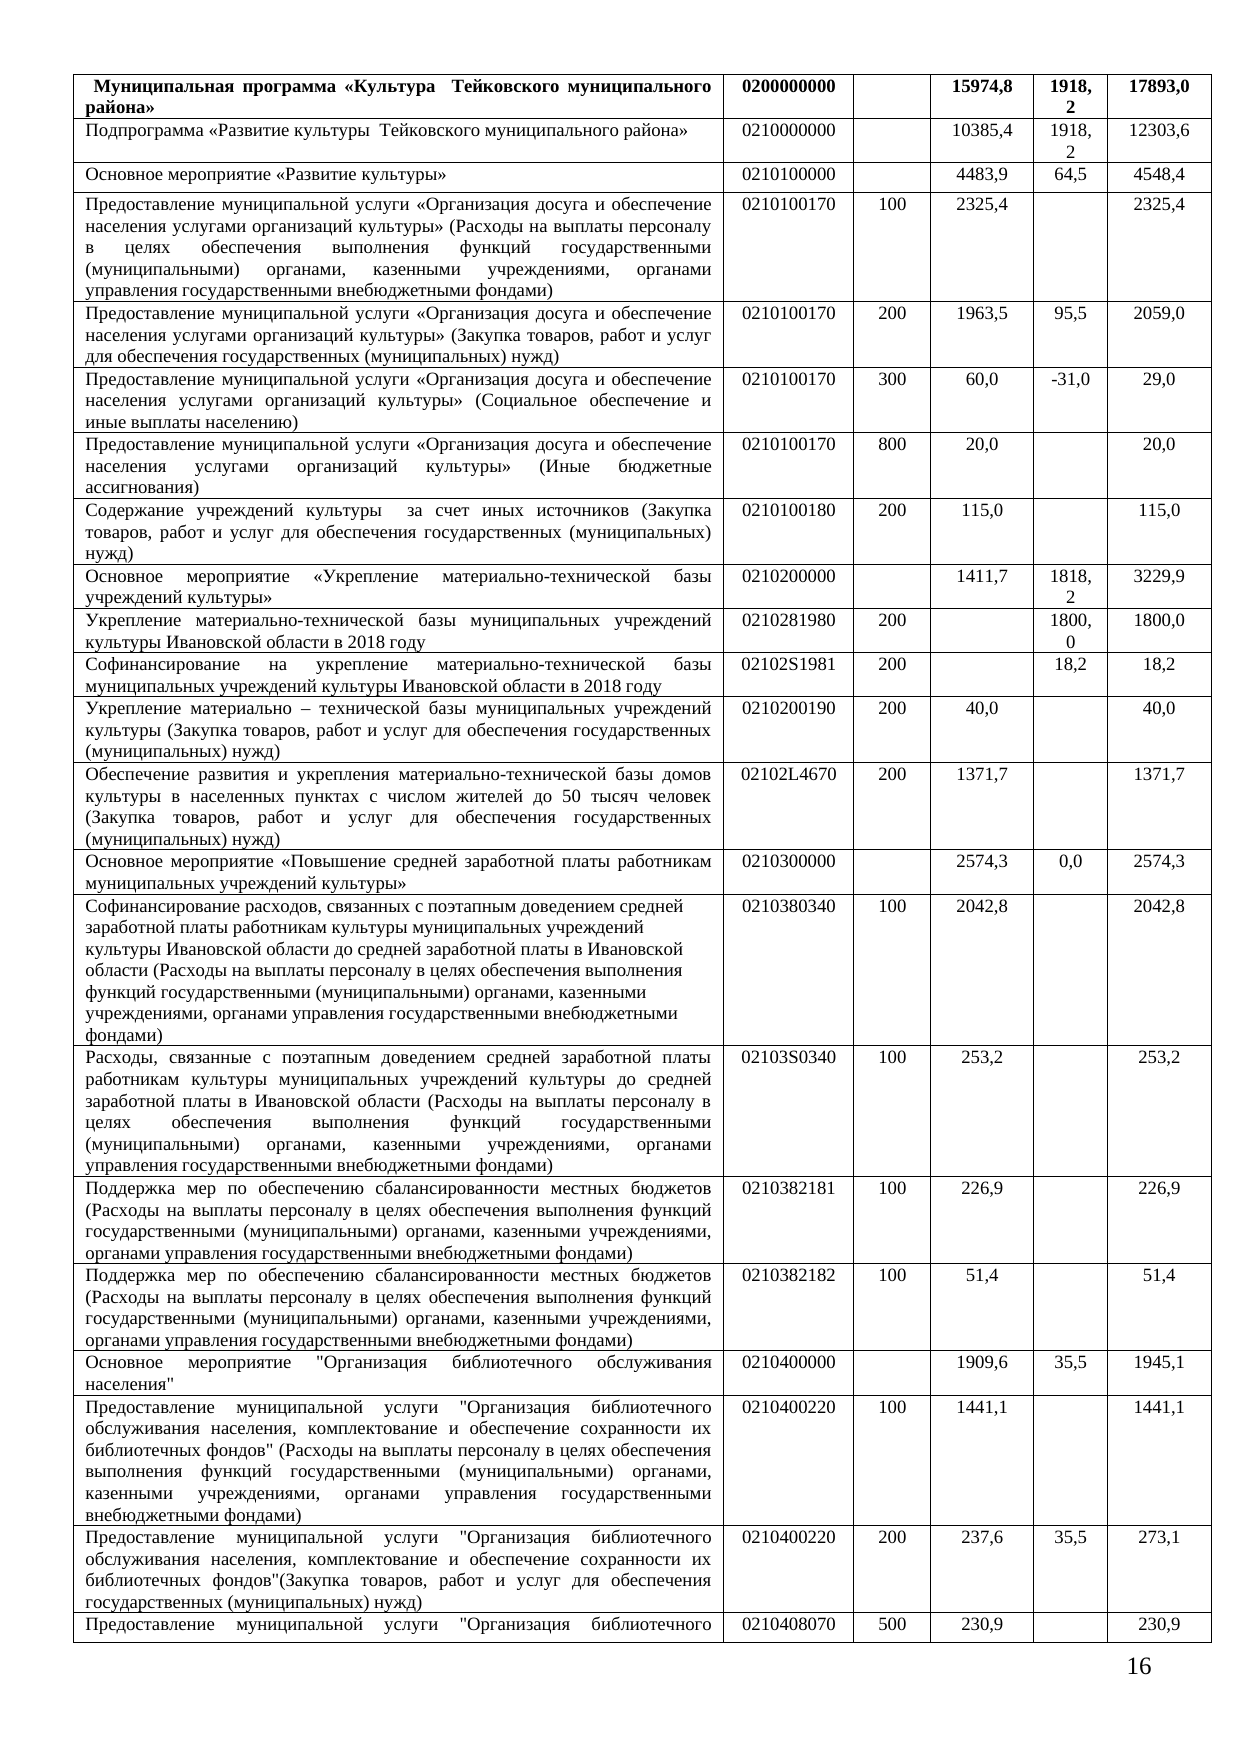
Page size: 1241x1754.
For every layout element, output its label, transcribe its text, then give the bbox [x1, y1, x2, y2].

table_cell [931, 653, 1033, 696]
table_cell 115,0 [1108, 499, 1211, 564]
table_cell 2574,3 [1108, 850, 1211, 893]
table_cell [1034, 1264, 1107, 1350]
table_cell [1034, 1396, 1107, 1525]
table_cell 1963,5 [931, 302, 1033, 367]
table_cell Основное мероприятие «Развитие культуры» [74, 163, 723, 192]
table_cell 2059,0 [1108, 302, 1211, 367]
table_cell 2574,3 [931, 850, 1033, 893]
table_cell 15974,8 [931, 75, 1033, 118]
table_cell Подпрограмма «Развитие культуры Тейковского муниципального района» [74, 119, 723, 162]
table_cell 0200000000 [724, 75, 853, 118]
table_cell 100 [854, 895, 930, 1045]
table_cell 1800,0 [1034, 609, 1107, 652]
table_cell 230,9 [931, 1613, 1033, 1642]
table_cell [931, 609, 1033, 652]
table_cell 0210300000 [724, 850, 853, 893]
table_cell 100 [854, 1396, 930, 1525]
table_cell 02102L4670 [724, 763, 853, 849]
table_cell 0210100170 [724, 433, 853, 498]
table_cell 200 [854, 697, 930, 762]
table_cell 0210380340 [724, 895, 853, 1045]
table_cell 40,0 [1108, 697, 1211, 762]
table_cell 1918,2 [1034, 119, 1107, 162]
table_cell 0210200000 [724, 565, 853, 608]
table_cell [1034, 1177, 1107, 1263]
table_cell 100 [854, 1264, 930, 1350]
table_cell 0210000000 [724, 119, 853, 162]
table_cell 40,0 [931, 697, 1033, 762]
table_cell [854, 565, 930, 608]
table_cell 100 [854, 1046, 930, 1176]
table_cell 18,2 [1108, 653, 1211, 696]
table_cell 0210200190 [724, 697, 853, 762]
table_cell 1371,7 [1108, 763, 1211, 849]
table_cell 0210400000 [724, 1351, 853, 1394]
table_cell Поддержка мер по обеспечению сбалансированности местных бюджетов (Расходы на выплаты персоналу в целях обеспечения выполнения функций государственными (муниципальными) органами, казенными учреждениями, органами управления государственными внебюджетными фондами) [74, 1177, 723, 1263]
table_cell 64,5 [1034, 163, 1107, 192]
table_cell 1441,1 [931, 1396, 1033, 1525]
table_cell 1371,7 [931, 763, 1033, 849]
table_cell 0210100180 [724, 499, 853, 564]
table_cell 253,2 [931, 1046, 1033, 1176]
table_cell 0210281980 [724, 609, 853, 652]
table_cell 237,6 [931, 1526, 1033, 1612]
table_cell 51,4 [931, 1264, 1033, 1350]
table_cell 200 [854, 653, 930, 696]
table_cell 10385,4 [931, 119, 1033, 162]
table_cell [1034, 895, 1107, 1045]
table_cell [74, 1613, 723, 1642]
table_cell Обеспечение развития и укрепления материально-технической базы домов культуры в населенных пунктах с числом жителей до 50 тысяч человек (Закупка товаров, работ и услуг для обеспечения государственных (муниципальных) нужд) [74, 763, 723, 849]
table_cell 800 [854, 433, 930, 498]
table_cell 0,0 [1034, 850, 1107, 893]
table_cell [854, 1351, 930, 1394]
table_cell 2325,4 [931, 193, 1033, 301]
table_cell 1945,1 [1108, 1351, 1211, 1394]
table_cell 500 [854, 1613, 930, 1642]
table_cell 1411,7 [931, 565, 1033, 608]
table_cell 200 [854, 763, 930, 849]
table_cell 02103S0340 [724, 1046, 853, 1176]
table_cell 253,2 [1108, 1046, 1211, 1176]
table_cell 0210100000 [724, 163, 853, 192]
table_cell 4483,9 [931, 163, 1033, 192]
table_cell 226,9 [931, 1177, 1033, 1263]
table_cell 29,0 [1108, 368, 1211, 432]
table_cell 0210100170 [724, 302, 853, 367]
table_cell 1818,2 [1034, 565, 1107, 608]
table_cell Предоставление муниципальной услуги «Организация досуга и обеспечение населения услугами организаций культуры» (Иные бюджетные ассигнования) [74, 433, 723, 498]
table_cell Укрепление материально-технической базы муниципальных учреждений культуры Ивановской области в 2018 году [74, 609, 723, 652]
table_cell 4548,4 [1108, 163, 1211, 192]
table_cell 200 [854, 1526, 930, 1612]
table_cell Муниципальная программа «Культура Тейковского муниципального района» [74, 75, 723, 118]
table_cell 226,9 [1108, 1177, 1211, 1263]
table_cell 200 [854, 609, 930, 652]
table_cell 115,0 [931, 499, 1033, 564]
table_cell [1034, 1046, 1107, 1176]
table_cell Основное мероприятие «Укрепление материально-технической базы учреждений культуры» [74, 565, 723, 608]
table_cell 0210100170 [724, 368, 853, 432]
table_cell [854, 850, 930, 893]
table_cell 3229,9 [1108, 565, 1211, 608]
table_cell 35,5 [1034, 1526, 1107, 1612]
table_cell 51,4 [1108, 1264, 1211, 1350]
table_cell Софинансирование на укрепление материально-технической базы муниципальных учреждений культуры Ивановской области в 2018 году [74, 653, 723, 696]
table_cell 100 [854, 193, 930, 301]
table_cell [1034, 499, 1107, 564]
table_cell 200 [854, 499, 930, 564]
table_cell 18,2 [1034, 653, 1107, 696]
table_cell [1034, 763, 1107, 849]
table_cell Предоставление муниципальной услуги «Организация досуга и обеспечение населения услугами организаций культуры» (Закупка товаров, работ и услуг для обеспечения государственных (муниципальных) нужд) [74, 302, 723, 367]
table_cell 200 [854, 302, 930, 367]
table_cell 20,0 [931, 433, 1033, 498]
table_cell Софинансирование расходов, связанных с поэтапным доведением средней заработной платы работникам культуры муниципальных учреждений культуры Ивановской области до средней заработной платы в Ивановской области (Расходы на выплаты персоналу в целях обеспечения выполнения функций государственными (муниципальными) органами, казенными учреждениями, органами управления государственными внебюджетными фондами) [74, 895, 723, 1045]
table_cell 0210382182 [724, 1264, 853, 1350]
table_cell 1441,1 [1108, 1396, 1211, 1525]
table_cell Укрепление материально – технической базы муниципальных учреждений культуры (Закупка товаров, работ и услуг для обеспечения государственных (муниципальных) нужд) [74, 697, 723, 762]
table_cell 0210400220 [724, 1396, 853, 1525]
table_cell 0210408070 [724, 1613, 853, 1642]
table_cell 2042,8 [1108, 895, 1211, 1045]
table_cell 20,0 [1108, 433, 1211, 498]
table_cell 2042,8 [931, 895, 1033, 1045]
table_cell 100 [854, 1177, 930, 1263]
table_cell Предоставление муниципальной услуги «Организация досуга и обеспечение населения услугами организаций культуры» (Социальное обеспечение и иные выплаты населению) [74, 368, 723, 432]
table_cell Содержание учреждений культуры за счет иных источников (Закупка товаров, работ и услуг для обеспечения государственных (муниципальных) нужд) [74, 499, 723, 564]
table_cell [1034, 193, 1107, 301]
table_cell Предоставление муниципальной услуги «Организация досуга и обеспечение населения услугами организаций культуры» (Расходы на выплаты персоналу в целях обеспечения выполнения функций государственными (муниципальными) органами, казенными учреждениями, органами управления государственными внебюджетными фондами) [74, 193, 723, 301]
table_cell Поддержка мер по обеспечению сбалансированности местных бюджетов (Расходы на выплаты персоналу в целях обеспечения выполнения функций государственными (муниципальными) органами, казенными учреждениями, органами управления государственными внебюджетными фондами) [74, 1264, 723, 1350]
table_cell [1034, 1613, 1107, 1642]
table_cell 35,5 [1034, 1351, 1107, 1394]
table_cell 300 [854, 368, 930, 432]
table_cell 95,5 [1034, 302, 1107, 367]
table_cell 1918,2 [1034, 75, 1107, 118]
table_cell [854, 75, 930, 118]
table_cell 1800,0 [1108, 609, 1211, 652]
table_cell 0210100170 [724, 193, 853, 301]
table_cell [1034, 697, 1107, 762]
table_cell Основное мероприятие "Организация библиотечного обслуживания населения" [74, 1351, 723, 1394]
table_cell 230,9 [1108, 1613, 1211, 1642]
table_cell [854, 163, 930, 192]
table_cell Предоставление муниципальной услуги "Организация библиотечного обслуживания населения, комплектование и обеспечение сохранности их библиотечных фондов" (Расходы на выплаты персоналу в целях обеспечения выполнения функций государственными (муниципальными) органами, казенными учреждениями, органами управления государственными внебюджетными фондами) [74, 1396, 723, 1525]
table_cell Предоставление муниципальной услуги "Организация библиотечного обслуживания населения, комплектование и обеспечение сохранности их библиотечных фондов"(Закупка товаров, работ и услуг для обеспечения государственных (муниципальных) нужд) [74, 1526, 723, 1612]
table_cell 0210382181 [724, 1177, 853, 1263]
table_cell Основное мероприятие «Повышение средней заработной платы работникам муниципальных учреждений культуры» [74, 850, 723, 893]
table_cell 273,1 [1108, 1526, 1211, 1612]
table_cell 1909,6 [931, 1351, 1033, 1394]
table_cell 0210400220 [724, 1526, 853, 1612]
table_cell 12303,6 [1108, 119, 1211, 162]
table_cell [1034, 433, 1107, 498]
table_cell 02102S1981 [724, 653, 853, 696]
table_cell -31,0 [1034, 368, 1107, 432]
table_cell 60,0 [931, 368, 1033, 432]
table_cell [854, 119, 930, 162]
table_cell 17893,0 [1108, 75, 1211, 118]
table_cell 2325,4 [1108, 193, 1211, 301]
table_cell Расходы, связанные с поэтапным доведением средней заработной платы работникам культуры муниципальных учреждений культуры до средней заработной платы в Ивановской области (Расходы на выплаты персоналу в целях обеспечения выполнения функций государственными (муниципальными) органами, казенными учреждениями, органами управления государственными внебюджетными фондами) [74, 1046, 723, 1176]
